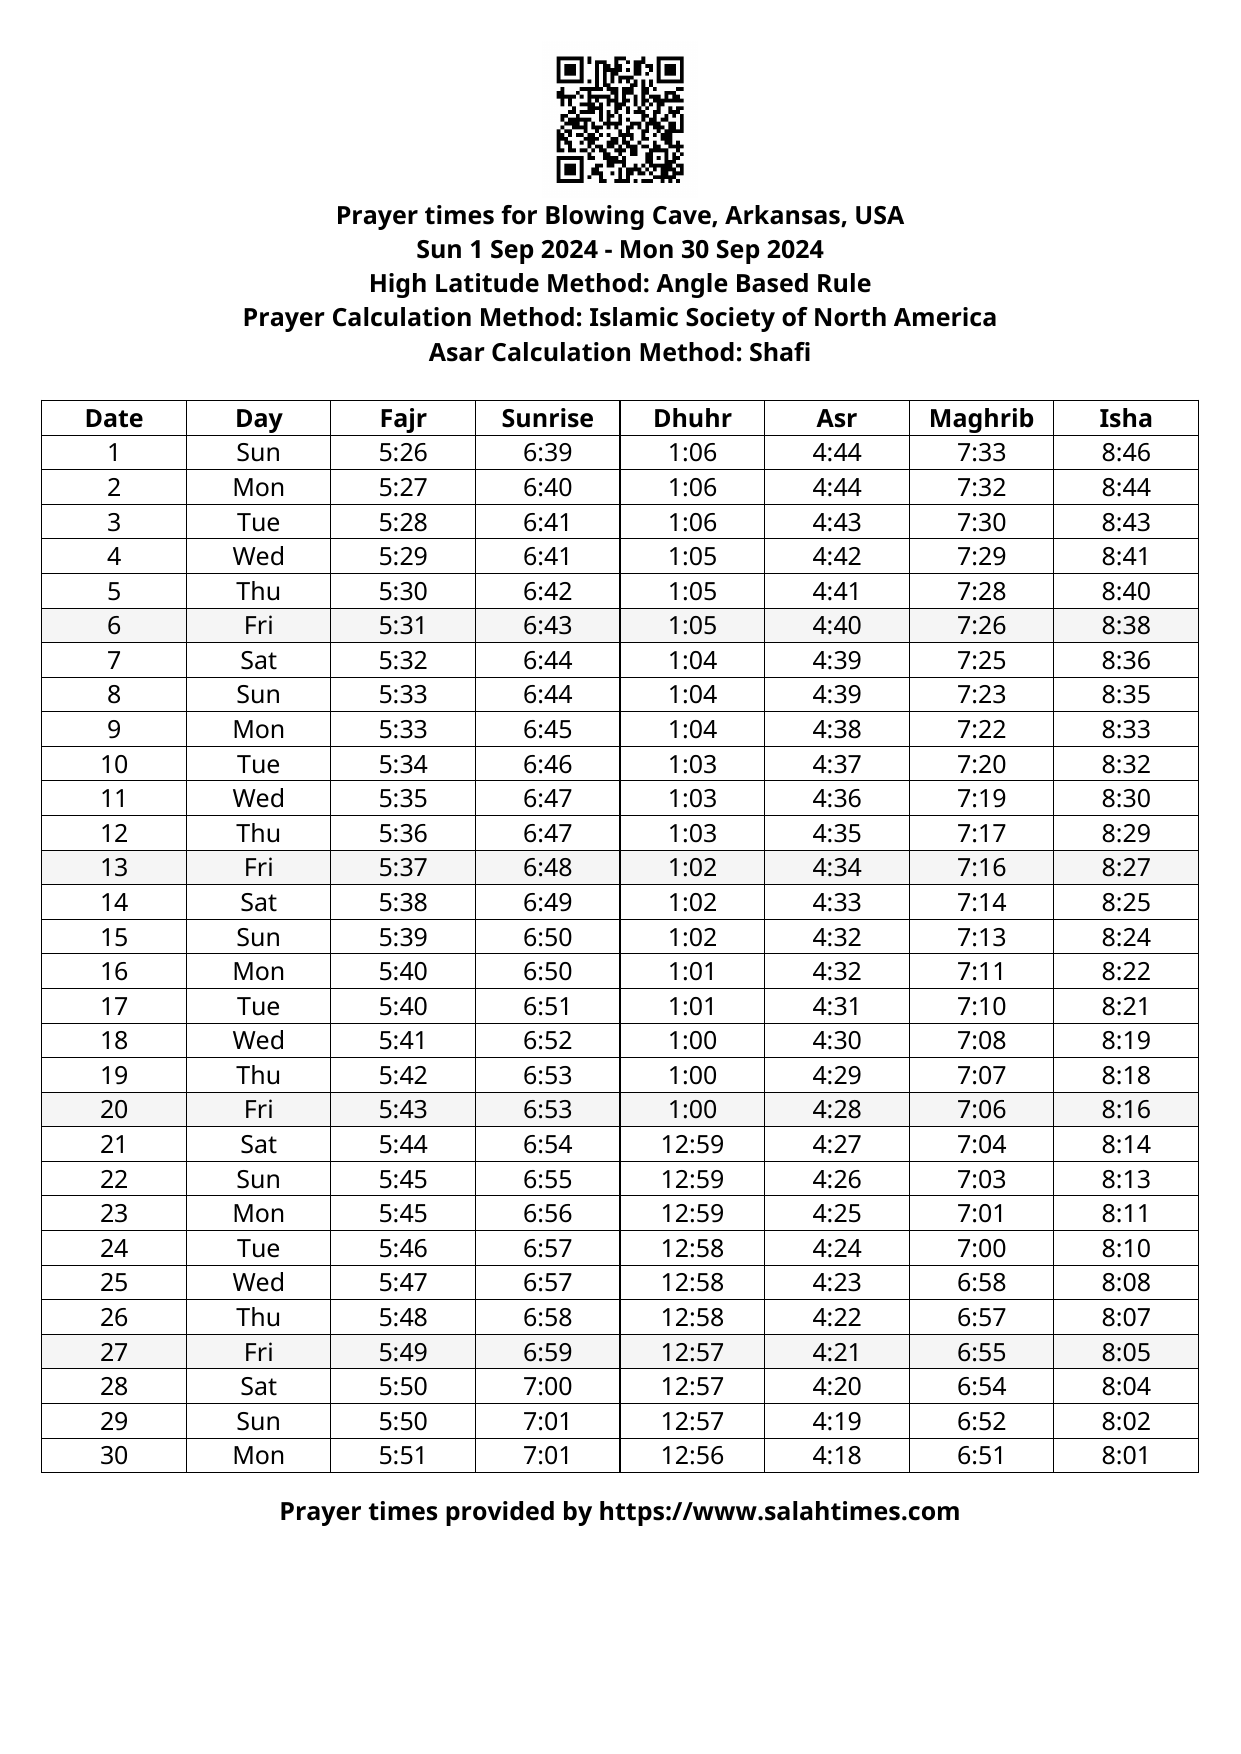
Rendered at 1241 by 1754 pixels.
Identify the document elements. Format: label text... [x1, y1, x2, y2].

table_cell 1:02 [621, 920, 764, 953]
table_cell 6:55 [476, 1162, 619, 1195]
table_cell 4:38 [765, 712, 909, 746]
table_cell Tue [187, 505, 330, 538]
table_cell Sat [187, 1369, 330, 1403]
table_cell 6:54 [910, 1369, 1053, 1403]
table_cell 6:47 [476, 781, 619, 815]
table_cell 7:20 [910, 747, 1053, 780]
table_cell 8:36 [1054, 643, 1198, 677]
table_cell 5:27 [331, 470, 475, 504]
table_cell 6:50 [476, 920, 619, 953]
table_cell 1:01 [621, 989, 764, 1022]
table_cell 5:34 [331, 747, 475, 780]
table_cell 7:16 [910, 851, 1053, 884]
table_cell Wed [187, 1266, 330, 1299]
table_cell Sun [187, 436, 330, 469]
table_cell 7:33 [910, 436, 1053, 469]
table_cell 8:43 [1054, 505, 1198, 538]
table_cell 5:41 [331, 1024, 475, 1057]
table_cell Sun [187, 920, 330, 953]
table_header Sunrise [476, 401, 619, 434]
table_cell 4:29 [765, 1058, 909, 1092]
table_cell 5:37 [331, 851, 475, 884]
table_cell Mon [187, 954, 330, 988]
table_cell 6 [42, 609, 186, 642]
table_cell 5:38 [331, 885, 475, 919]
table_cell 8:29 [1054, 816, 1198, 849]
table_cell 8:40 [1054, 574, 1198, 607]
table_cell 14 [42, 885, 186, 919]
table_cell 8:02 [1054, 1404, 1198, 1437]
table_cell 6:56 [476, 1196, 619, 1230]
table_cell 7:01 [476, 1404, 619, 1437]
table_cell Mon [187, 712, 330, 746]
table_cell 12:56 [621, 1439, 764, 1472]
table_cell 28 [42, 1369, 186, 1403]
table_header Isha [1054, 401, 1198, 434]
table_cell 4:32 [765, 954, 909, 988]
table_cell 4:43 [765, 505, 909, 538]
table_cell 12:59 [621, 1127, 764, 1161]
table_cell 4:23 [765, 1266, 909, 1299]
table_cell 6:51 [476, 989, 619, 1022]
table_cell 8:27 [1054, 851, 1198, 884]
text Sun 1 Sep 2024 - Mon 30 Sep 2024 [42, 232, 1198, 266]
table_cell 7:17 [910, 816, 1053, 849]
table_cell Wed [187, 1024, 330, 1057]
table_cell 1:05 [621, 609, 764, 642]
table_header Day [187, 401, 330, 434]
table_cell 1:06 [621, 505, 764, 538]
table_cell 4:36 [765, 781, 909, 815]
table_cell 12:58 [621, 1266, 764, 1299]
table_cell 5:45 [331, 1162, 475, 1195]
table_cell 12:57 [621, 1369, 764, 1403]
table_cell 7:10 [910, 989, 1053, 1022]
table_cell 6:39 [476, 436, 619, 469]
table_cell 5:46 [331, 1231, 475, 1264]
table_cell 8 [42, 678, 186, 711]
table_cell 1:02 [621, 851, 764, 884]
table_cell 6:47 [476, 816, 619, 849]
table_cell 8:46 [1054, 436, 1198, 469]
table_cell 4 [42, 539, 186, 573]
table_cell 7:30 [910, 505, 1053, 538]
table_cell 1 [42, 436, 186, 469]
table_cell 8:38 [1054, 609, 1198, 642]
table_cell 1:04 [621, 643, 764, 677]
table_cell 8:07 [1054, 1300, 1198, 1334]
table_cell 6:40 [476, 470, 619, 504]
table_cell 4:31 [765, 989, 909, 1022]
table_cell 27 [42, 1335, 186, 1368]
table_cell Thu [187, 1300, 330, 1334]
table_cell 30 [42, 1439, 186, 1472]
text Prayer Calculation Method: Islamic Society of North America [42, 300, 1198, 334]
table_cell 1:04 [621, 678, 764, 711]
table_cell Sun [187, 1404, 330, 1437]
table_cell Mon [187, 1196, 330, 1230]
table_cell 5:30 [331, 574, 475, 607]
table_cell 6:41 [476, 539, 619, 573]
picture [542, 41, 699, 198]
table_cell 7:01 [910, 1196, 1053, 1230]
table_cell 6:57 [910, 1300, 1053, 1334]
table_cell 8:35 [1054, 678, 1198, 711]
table_cell 4:37 [765, 747, 909, 780]
table_cell 12:59 [621, 1162, 764, 1195]
table_cell Sat [187, 885, 330, 919]
table_cell 1:00 [621, 1093, 764, 1126]
table_cell 7:01 [476, 1439, 619, 1472]
table_cell 12:57 [621, 1404, 764, 1437]
table_cell 5:50 [331, 1404, 475, 1437]
table_cell 6:57 [476, 1266, 619, 1299]
table_cell 8:24 [1054, 920, 1198, 953]
table_cell 4:30 [765, 1024, 909, 1057]
text Prayer times for Blowing Cave, Arkansas, USA [42, 198, 1198, 232]
table_cell 24 [42, 1231, 186, 1264]
table_cell 8:21 [1054, 989, 1198, 1022]
table_cell 4:22 [765, 1300, 909, 1334]
table_cell 5:43 [331, 1093, 475, 1126]
table_cell 7:03 [910, 1162, 1053, 1195]
table_cell 6:42 [476, 574, 619, 607]
table_cell 1:03 [621, 747, 764, 780]
table_cell 6:49 [476, 885, 619, 919]
table_cell 4:33 [765, 885, 909, 919]
table_cell 4:34 [765, 851, 909, 884]
table_cell 8:19 [1054, 1024, 1198, 1057]
table_cell 4:39 [765, 643, 909, 677]
table_cell 1:00 [621, 1024, 764, 1057]
table_cell 5:44 [331, 1127, 475, 1161]
table_cell 6:45 [476, 712, 619, 746]
table_cell 8:01 [1054, 1439, 1198, 1472]
table_cell 4:41 [765, 574, 909, 607]
table_cell 6:48 [476, 851, 619, 884]
table_cell 5:47 [331, 1266, 475, 1299]
table_cell 12:57 [621, 1335, 764, 1368]
table_cell 12:58 [621, 1231, 764, 1264]
table_cell 4:27 [765, 1127, 909, 1161]
table_cell 6:44 [476, 678, 619, 711]
table_header Date [42, 401, 186, 434]
table_cell 7:11 [910, 954, 1053, 988]
table_cell 5:45 [331, 1196, 475, 1230]
table_cell 4:25 [765, 1196, 909, 1230]
table_cell 5:35 [331, 781, 475, 815]
table_cell 5:48 [331, 1300, 475, 1334]
table_cell Thu [187, 816, 330, 849]
table_cell 7:00 [476, 1369, 619, 1403]
table_cell 8:41 [1054, 539, 1198, 573]
table_header Asr [765, 401, 909, 434]
table_cell 12:59 [621, 1196, 764, 1230]
table_cell 1:04 [621, 712, 764, 746]
table_cell 19 [42, 1058, 186, 1092]
table_cell 3 [42, 505, 186, 538]
table_cell 1:00 [621, 1058, 764, 1092]
table_cell 6:46 [476, 747, 619, 780]
table_header Maghrib [910, 401, 1053, 434]
table_cell 6:53 [476, 1058, 619, 1092]
table_cell 6:58 [476, 1300, 619, 1334]
table_cell Tue [187, 989, 330, 1022]
table_cell Mon [187, 470, 330, 504]
table_cell Wed [187, 539, 330, 573]
table_header Fajr [331, 401, 475, 434]
table_cell Tue [187, 1231, 330, 1264]
table_cell 7:26 [910, 609, 1053, 642]
table_cell 1:03 [621, 781, 764, 815]
table_cell 15 [42, 920, 186, 953]
table_cell 5:29 [331, 539, 475, 573]
table_cell 4:28 [765, 1093, 909, 1126]
table_cell 25 [42, 1266, 186, 1299]
table_cell 8:14 [1054, 1127, 1198, 1161]
table_cell 6:57 [476, 1231, 619, 1264]
table_cell 11 [42, 781, 186, 815]
table_cell 1:01 [621, 954, 764, 988]
text Asar Calculation Method: Shafi [42, 334, 1198, 368]
table_cell 4:40 [765, 609, 909, 642]
table_cell 22 [42, 1162, 186, 1195]
table_cell 4:26 [765, 1162, 909, 1195]
table_cell 13 [42, 851, 186, 884]
table_cell 4:39 [765, 678, 909, 711]
table_cell 8:04 [1054, 1369, 1198, 1403]
table_cell 8:32 [1054, 747, 1198, 780]
table_cell 1:05 [621, 574, 764, 607]
table_cell 6:51 [910, 1439, 1053, 1472]
table_cell 8:25 [1054, 885, 1198, 919]
table_cell 9 [42, 712, 186, 746]
table_cell 6:53 [476, 1093, 619, 1126]
table_cell 7:28 [910, 574, 1053, 607]
table_cell Fri [187, 1093, 330, 1126]
table_cell 6:58 [910, 1266, 1053, 1299]
table_cell 6:52 [910, 1404, 1053, 1437]
table_cell 8:33 [1054, 712, 1198, 746]
table_cell 7:29 [910, 539, 1053, 573]
table_cell Sat [187, 643, 330, 677]
table_cell 6:52 [476, 1024, 619, 1057]
table_cell 7:19 [910, 781, 1053, 815]
table_cell 8:11 [1054, 1196, 1198, 1230]
table_cell 8:22 [1054, 954, 1198, 988]
table_cell Fri [187, 851, 330, 884]
table_cell 1:06 [621, 470, 764, 504]
table_cell 6:55 [910, 1335, 1053, 1368]
table_cell 5 [42, 574, 186, 607]
table_cell 12:58 [621, 1300, 764, 1334]
table_cell 5:50 [331, 1369, 475, 1403]
table_cell 8:05 [1054, 1335, 1198, 1368]
table_cell 1:06 [621, 436, 764, 469]
table_cell 7:23 [910, 678, 1053, 711]
table_cell 8:08 [1054, 1266, 1198, 1299]
table_cell 7:00 [910, 1231, 1053, 1264]
table_cell 5:33 [331, 712, 475, 746]
table_cell 6:59 [476, 1335, 619, 1368]
table_cell 23 [42, 1196, 186, 1230]
table_cell 12 [42, 816, 186, 849]
table_cell Fri [187, 1335, 330, 1368]
table_cell Thu [187, 1058, 330, 1092]
table_cell 26 [42, 1300, 186, 1334]
table_cell 4:35 [765, 816, 909, 849]
table_cell 4:44 [765, 470, 909, 504]
table_cell 6:54 [476, 1127, 619, 1161]
table_cell 18 [42, 1024, 186, 1057]
table_cell 5:36 [331, 816, 475, 849]
table_cell 1:03 [621, 816, 764, 849]
table_cell 6:50 [476, 954, 619, 988]
table_cell 5:40 [331, 989, 475, 1022]
table_cell 8:44 [1054, 470, 1198, 504]
table_cell 4:20 [765, 1369, 909, 1403]
table_cell 4:18 [765, 1439, 909, 1472]
text Prayer times provided by https://www.salahtimes.com [42, 1494, 1198, 1528]
table_cell 20 [42, 1093, 186, 1126]
table_cell 6:41 [476, 505, 619, 538]
table_cell 5:33 [331, 678, 475, 711]
table_cell 4:44 [765, 436, 909, 469]
table_cell 4:21 [765, 1335, 909, 1368]
table_cell 6:44 [476, 643, 619, 677]
table_cell 5:31 [331, 609, 475, 642]
table_header Dhuhr [621, 401, 764, 434]
table_cell 4:42 [765, 539, 909, 573]
table_cell Mon [187, 1439, 330, 1472]
table_cell 29 [42, 1404, 186, 1437]
table_cell 5:32 [331, 643, 475, 677]
table_cell 8:13 [1054, 1162, 1198, 1195]
table_cell Sun [187, 1162, 330, 1195]
table_cell 5:40 [331, 954, 475, 988]
table_cell 1:02 [621, 885, 764, 919]
table_cell 8:10 [1054, 1231, 1198, 1264]
table_cell 5:51 [331, 1439, 475, 1472]
table_cell 7:14 [910, 885, 1053, 919]
table_cell 7 [42, 643, 186, 677]
table_cell 5:42 [331, 1058, 475, 1092]
table_cell 6:43 [476, 609, 619, 642]
table_cell 4:32 [765, 920, 909, 953]
table_cell 1:05 [621, 539, 764, 573]
table_cell Thu [187, 574, 330, 607]
table_cell 4:19 [765, 1404, 909, 1437]
table_cell 7:08 [910, 1024, 1053, 1057]
table_cell Tue [187, 747, 330, 780]
table_cell Sun [187, 678, 330, 711]
table_cell 7:04 [910, 1127, 1053, 1161]
table_cell 8:16 [1054, 1093, 1198, 1126]
table_cell 5:26 [331, 436, 475, 469]
table_cell Sat [187, 1127, 330, 1161]
table_cell Fri [187, 609, 330, 642]
table_cell 5:39 [331, 920, 475, 953]
text High Latitude Method: Angle Based Rule [42, 266, 1198, 300]
table_cell 7:06 [910, 1093, 1053, 1126]
table_cell 5:28 [331, 505, 475, 538]
table_cell 8:18 [1054, 1058, 1198, 1092]
table_cell 7:07 [910, 1058, 1053, 1092]
table_cell 7:32 [910, 470, 1053, 504]
table_cell Wed [187, 781, 330, 815]
table_cell 7:22 [910, 712, 1053, 746]
table_cell 10 [42, 747, 186, 780]
table_cell 17 [42, 989, 186, 1022]
table_cell 2 [42, 470, 186, 504]
table_cell 8:30 [1054, 781, 1198, 815]
table_cell 5:49 [331, 1335, 475, 1368]
table_cell 16 [42, 954, 186, 988]
table_cell 7:25 [910, 643, 1053, 677]
table_cell 4:24 [765, 1231, 909, 1264]
table_cell 21 [42, 1127, 186, 1161]
table_cell 7:13 [910, 920, 1053, 953]
